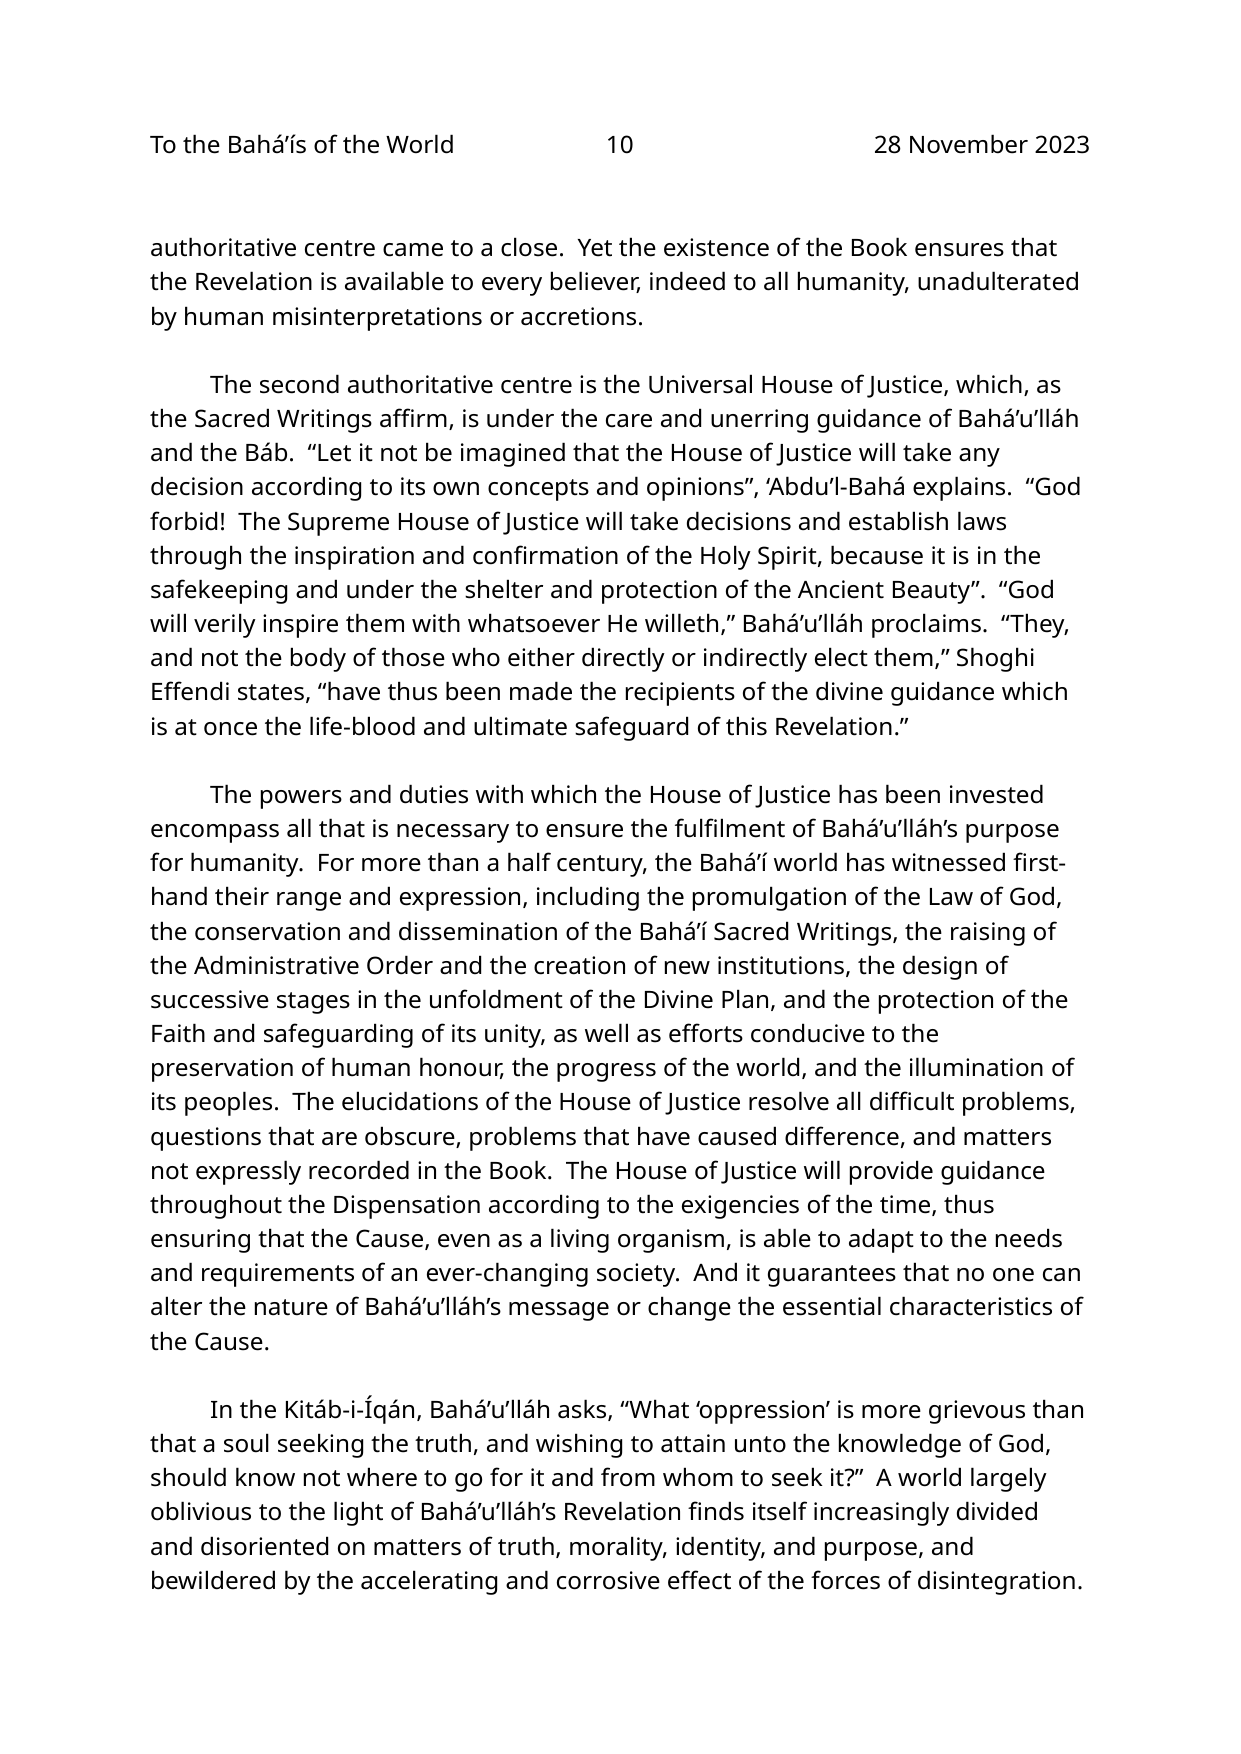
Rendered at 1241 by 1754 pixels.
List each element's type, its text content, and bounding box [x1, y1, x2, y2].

text The second authoritative centre is the Universal House of Justice, which, as the Sacred Writings affirm, is under the care and unerring guidance of Bahá’u’lláh and the Báb. “Let it not be imagined that the House of Justice will take any decision according to its own concepts and opinions”, ‘Abdu’l-Bahá explains. “God forbid! The Supreme House of Justice will take decisions and establish laws through the inspiration and confirmation of the Holy Spirit, because it is in the safekeeping and under the shelter and protection of the Ancient Beauty”. “God will verily inspire them with whatsoever He willeth,” Bahá’u’lláh proclaims. “They, and not the body of those who either directly or indirectly elect them,” Shoghi Effendi states, “have thus been made the recipients of the divine guidance which is at once the life-blood and ultimate safeguard of this Revelation.” [150, 368, 1090, 742]
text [150, 231, 1090, 332]
text The powers and duties with which the House of Justice has been invested encompass all that is necessary to ensure the fulfilment of Bahá’u’lláh’s purpose for humanity. For more than a half century, the Bahá’í world has witnessed first-hand their range and expression, including the promulgation of the Law of God, the conservation and dissemination of the Bahá’í Sacred Writings, the raising of the Administrative Order and the creation of new institutions, the design of successive stages in the unfoldment of the Divine Plan, and the protection of the Faith and safeguarding of its unity, as well as efforts conducive to the preservation of human honour, the progress of the world, and the illumination of its peoples. The elucidations of the House of Justice resolve all difficult problems, questions that are obscure, problems that have caused difference, and matters not expressly recorded in the Book. The House of Justice will provide guidance throughout the Dispensation according to the exigencies of the time, thus ensuring that the Cause, even as a living organism, is able to adapt to the needs and requirements of an ever-changing society. And it guarantees that no one can alter the nature of Bahá’u’lláh’s message or change the essential characteristics of the Cause. [150, 778, 1090, 1357]
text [150, 1393, 1090, 1596]
